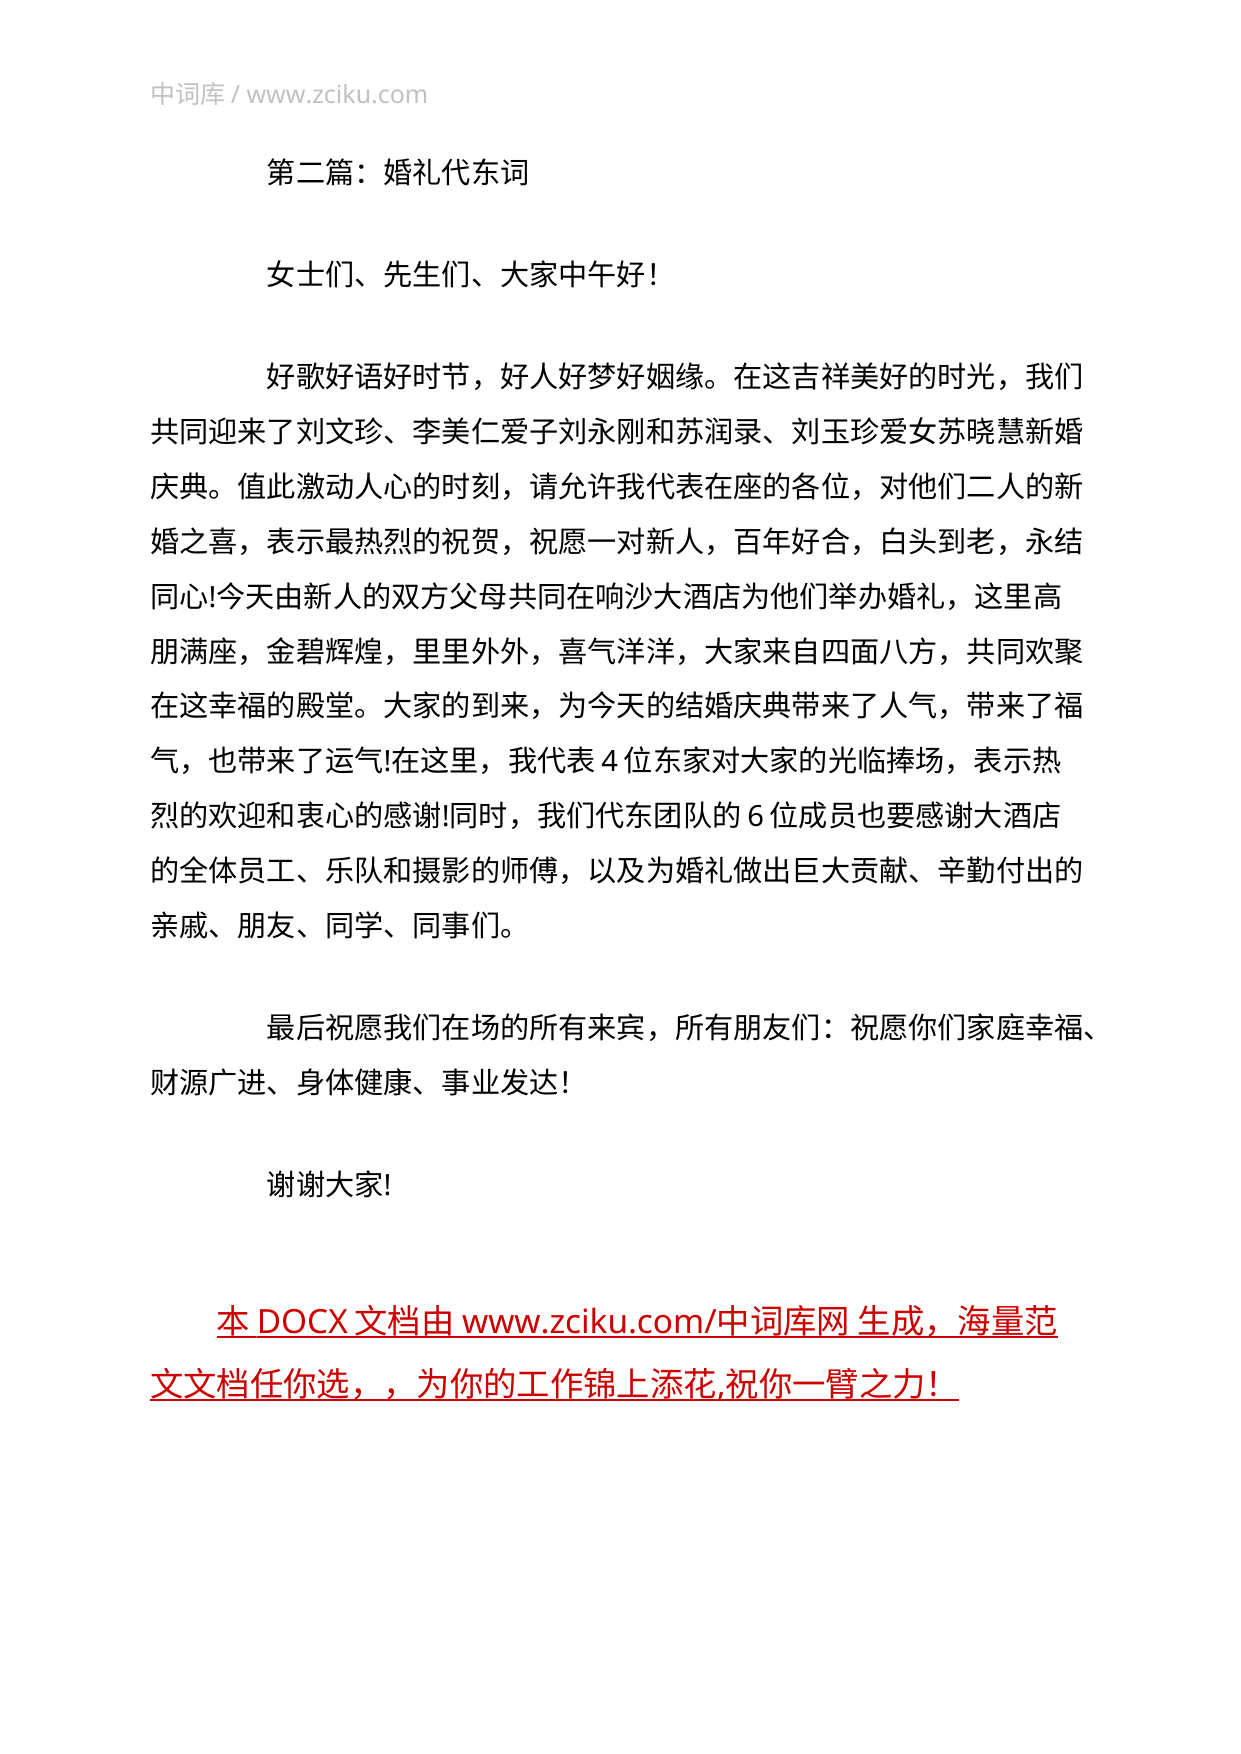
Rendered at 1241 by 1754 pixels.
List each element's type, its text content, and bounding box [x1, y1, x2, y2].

text 女士们、先生们、大家中午好！ [150, 252, 1090, 294]
text 第二篇：婚礼代东词 [150, 150, 1090, 192]
text 谢谢大家! [150, 1161, 1090, 1204]
text 最后祝愿我们在场的所有来宾，所有朋友们：祝愿你们家庭幸福、财源广进、身体健康、事业发达！ [150, 1004, 1090, 1102]
text 本DOCX文档由 www.zciku.com/中词库网 生成，海量范文文档任你选，，为你的工作锦上添花,祝你一臂之力！ [150, 1294, 1090, 1406]
text 好歌好语好时节，好人好梦好姻缘。在这吉祥美好的时光，我们共同迎来了刘文珍、李美仁爱子刘永刚和苏润录、刘玉珍爱女苏晓慧新婚庆典。值此激动人心的时刻，请允许我代表在座的各位，对他们二人的新婚之喜，表示最热烈的祝贺，祝愿一对新人，百年好合，白头到老，永结同心!今天由新人的双方父母共同在响沙大酒店为他们举办婚礼，这里高朋满座，金碧辉煌，里里外外，喜气洋洋，大家来自四面八方，共同欢聚在这幸福的殿堂。大家的到来，为今天的结婚庆典带来了人气，带来了福气，也带来了运气!在这里，我代表4位东家对大家的光临捧场，表示热烈的欢迎和衷心的感谢!同时，我们代东团队的6位成员也要感谢大酒店的全体员工、乐队和摄影的师傅，以及为婚礼做出巨大贡献、辛勤付出的亲戚、朋友、同学、同事们。 [150, 353, 1090, 945]
